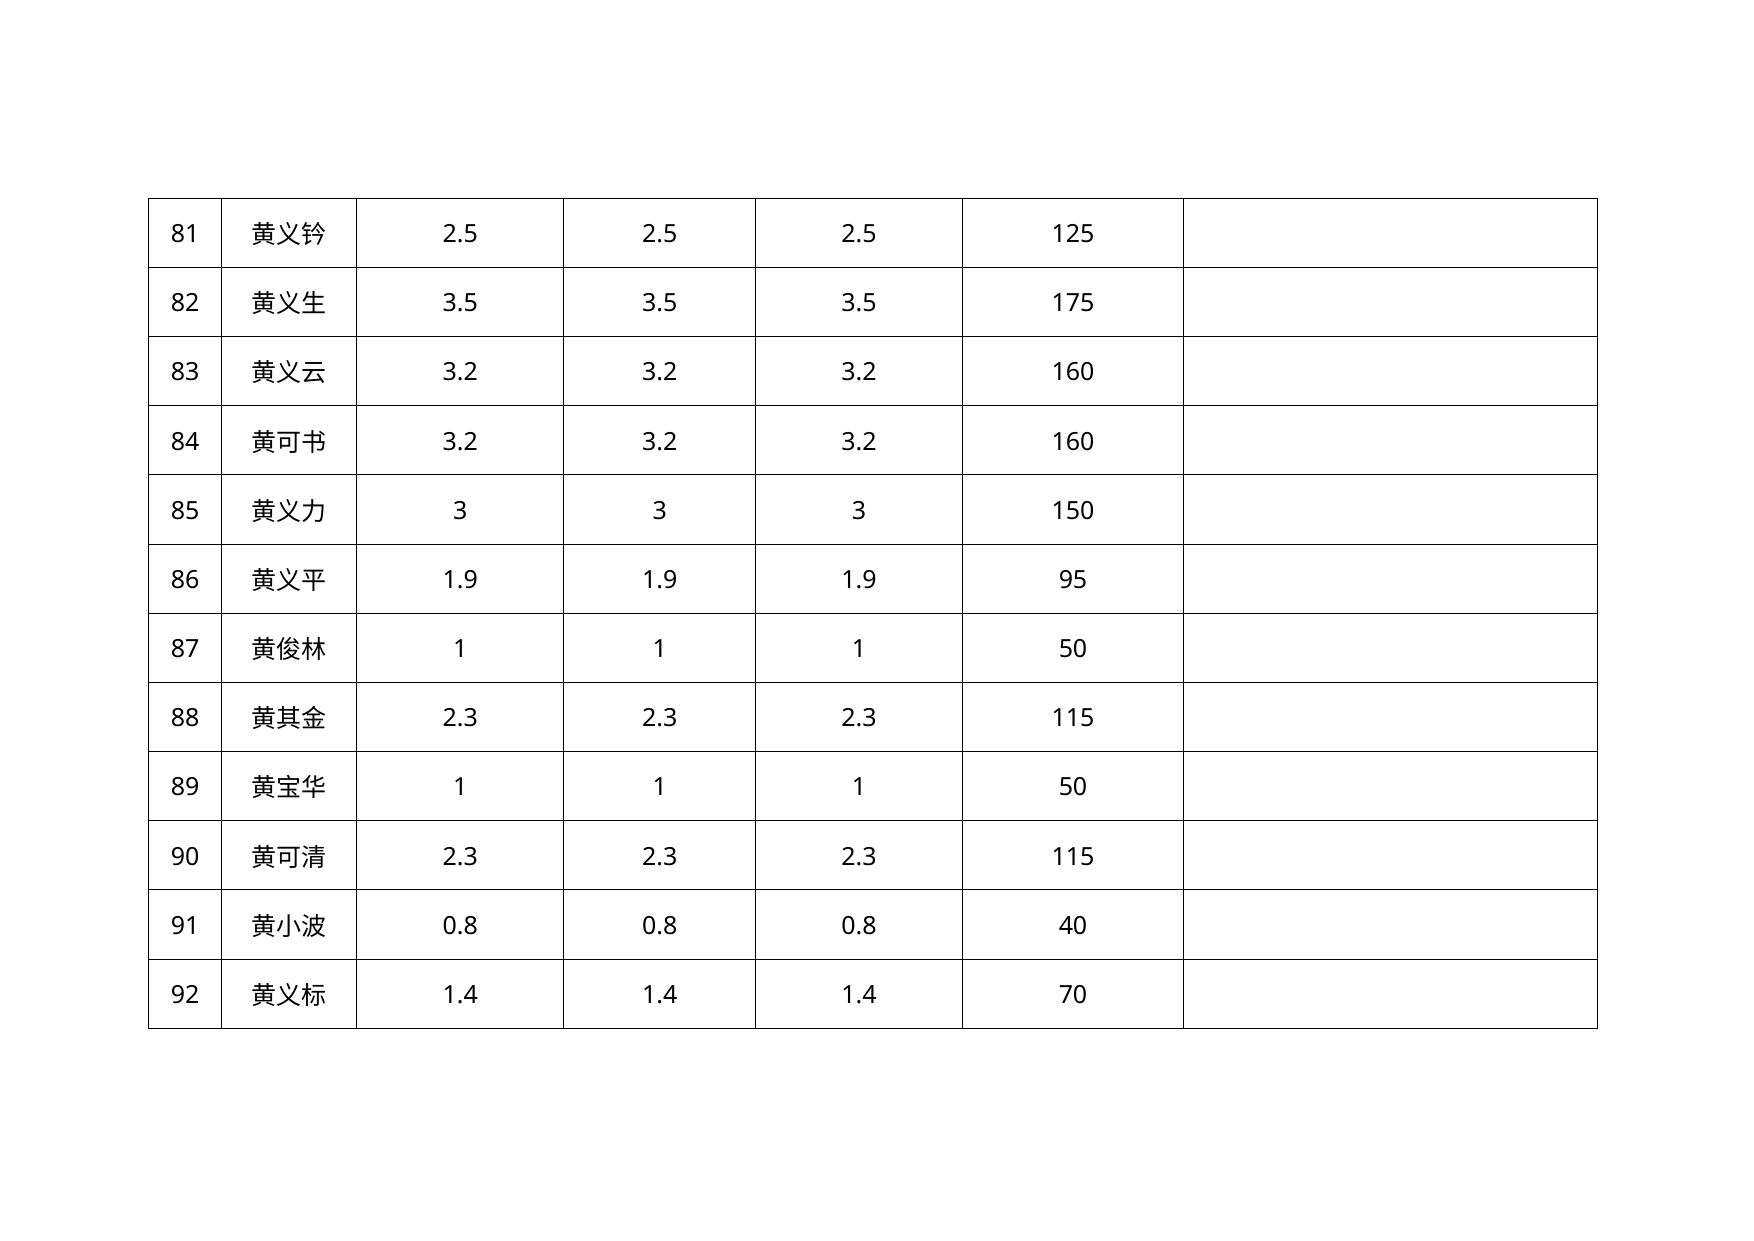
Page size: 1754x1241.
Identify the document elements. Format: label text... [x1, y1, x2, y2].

table_cell 88 [149, 683, 221, 751]
table_cell 1.4 [564, 960, 755, 1028]
table_cell 40 [963, 890, 1183, 958]
table_cell 黄义标 [222, 960, 356, 1028]
table_cell 黄义平 [222, 545, 356, 613]
table_cell 70 [963, 960, 1183, 1028]
table_cell 2.3 [357, 683, 563, 751]
table_cell 3.2 [756, 406, 962, 474]
table_cell 0.8 [564, 890, 755, 958]
table_cell 160 [963, 337, 1183, 405]
table_cell [1184, 821, 1597, 889]
table_cell [1184, 337, 1597, 405]
table_cell 3 [357, 475, 563, 543]
table_cell 3.5 [564, 268, 755, 336]
table_cell 黄其金 [222, 683, 356, 751]
table_cell 黄义云 [222, 337, 356, 405]
table_cell 92 [149, 960, 221, 1028]
table_cell 1.4 [357, 960, 563, 1028]
table_cell 1.9 [756, 545, 962, 613]
table_cell 1.4 [756, 960, 962, 1028]
table_cell 3.5 [756, 268, 962, 336]
table_cell 2.3 [564, 821, 755, 889]
table_cell 2.3 [756, 683, 962, 751]
table_cell [1184, 545, 1597, 613]
table_cell 95 [963, 545, 1183, 613]
table_cell 黄俊林 [222, 614, 356, 682]
table_cell 86 [149, 545, 221, 613]
table_cell 2.3 [564, 683, 755, 751]
table_cell 3.5 [357, 268, 563, 336]
table_cell 50 [963, 752, 1183, 820]
table_cell 1 [756, 752, 962, 820]
table_cell 3.2 [564, 406, 755, 474]
table_cell 150 [963, 475, 1183, 543]
table_cell 90 [149, 821, 221, 889]
table_cell 3 [564, 475, 755, 543]
table_cell 82 [149, 268, 221, 336]
table_cell 1.9 [564, 545, 755, 613]
table_cell 2.3 [357, 821, 563, 889]
table_cell 黄小波 [222, 890, 356, 958]
table_cell 115 [963, 821, 1183, 889]
table_cell 50 [963, 614, 1183, 682]
table_cell 3.2 [357, 337, 563, 405]
table_cell 2.5 [564, 199, 755, 267]
table_cell 3.2 [564, 337, 755, 405]
table_cell [1184, 406, 1597, 474]
table_cell [1184, 890, 1597, 958]
table_cell [1184, 683, 1597, 751]
table_cell 2.5 [357, 199, 563, 267]
table_cell 3.2 [357, 406, 563, 474]
table_cell 黄义力 [222, 475, 356, 543]
table_cell 黄可书 [222, 406, 356, 474]
table_cell 84 [149, 406, 221, 474]
table_cell 81 [149, 199, 221, 267]
table_cell 1 [357, 752, 563, 820]
table_cell [1184, 960, 1597, 1028]
table_cell [1184, 614, 1597, 682]
table_cell 87 [149, 614, 221, 682]
table_cell 黄可清 [222, 821, 356, 889]
table_cell 黄义生 [222, 268, 356, 336]
table_cell 2.5 [756, 199, 962, 267]
table_cell [1184, 475, 1597, 543]
table_cell 160 [963, 406, 1183, 474]
table_cell 1 [564, 614, 755, 682]
table_cell 85 [149, 475, 221, 543]
table_cell [1184, 752, 1597, 820]
table_cell 1.9 [357, 545, 563, 613]
table_cell 91 [149, 890, 221, 958]
table_cell 3 [756, 475, 962, 543]
table_cell 89 [149, 752, 221, 820]
table_cell 黄义钤 [222, 199, 356, 267]
table_cell 0.8 [357, 890, 563, 958]
table_cell 2.3 [756, 821, 962, 889]
table_cell 115 [963, 683, 1183, 751]
table_cell 125 [963, 199, 1183, 267]
table_cell 3.2 [756, 337, 962, 405]
table_cell 黄宝华 [222, 752, 356, 820]
table_cell [1184, 268, 1597, 336]
table_cell 1 [357, 614, 563, 682]
table_cell 175 [963, 268, 1183, 336]
table_cell 1 [756, 614, 962, 682]
table_cell 1 [564, 752, 755, 820]
table_cell 83 [149, 337, 221, 405]
table_cell 0.8 [756, 890, 962, 958]
table_cell [1184, 199, 1597, 267]
